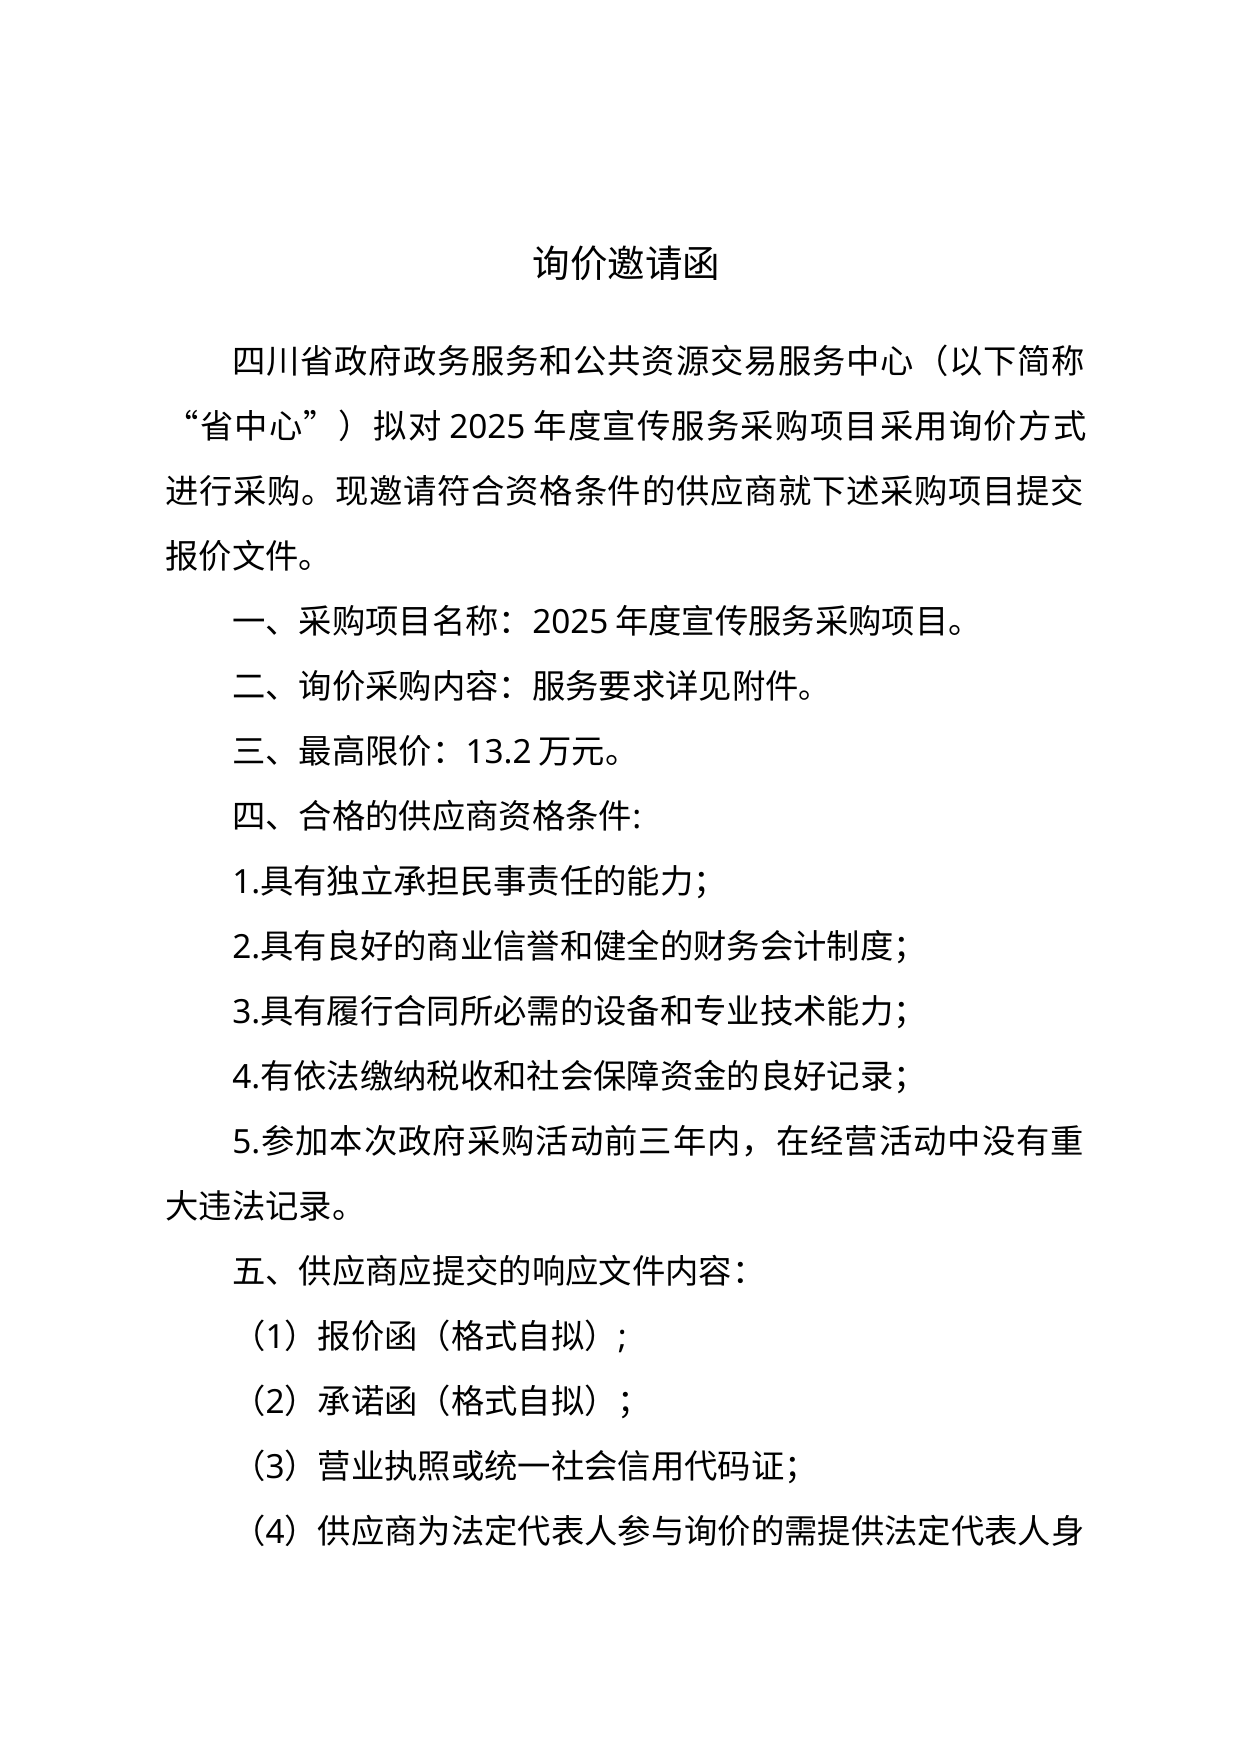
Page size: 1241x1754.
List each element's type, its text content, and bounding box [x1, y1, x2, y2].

text （2）承诺函（格式自拟）； [165, 1366, 1087, 1431]
text 4.有依法缴纳税收和社会保障资金的良好记录； [165, 1041, 1087, 1106]
text （1）报价函（格式自拟）; [165, 1301, 1087, 1366]
text 四、合格的供应商资格条件: [165, 781, 1087, 846]
text 五、供应商应提交的响应文件内容： [165, 1236, 1087, 1301]
text （3）营业执照或统一社会信用代码证； [165, 1431, 1087, 1496]
text 2.具有良好的商业信誉和健全的财务会计制度； [165, 911, 1087, 976]
text 二、询价采购内容：服务要求详见附件。 [165, 651, 1087, 716]
text 一、采购项目名称：2025年度宣传服务采购项目。 [165, 586, 1087, 651]
text 5.参加本次政府采购活动前三年内，在经营活动中没有重大违法记录。 [165, 1106, 1087, 1236]
text 3.具有履行合同所必需的设备和专业技术能力； [165, 976, 1087, 1041]
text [165, 1496, 1087, 1561]
text 1.具有独立承担民事责任的能力； [165, 846, 1087, 911]
text 四川省政府政务服务和公共资源交易服务中心（以下简称“省中心”）拟对2025年度宣传服务采购项目采用询价方式进行采购。现邀请符合资格条件的供应商就下述采购项目提交报价文件。 [165, 326, 1087, 586]
text 询价邀请函 [165, 229, 1087, 294]
text 三、最高限价：13.2万元。 [165, 716, 1087, 781]
